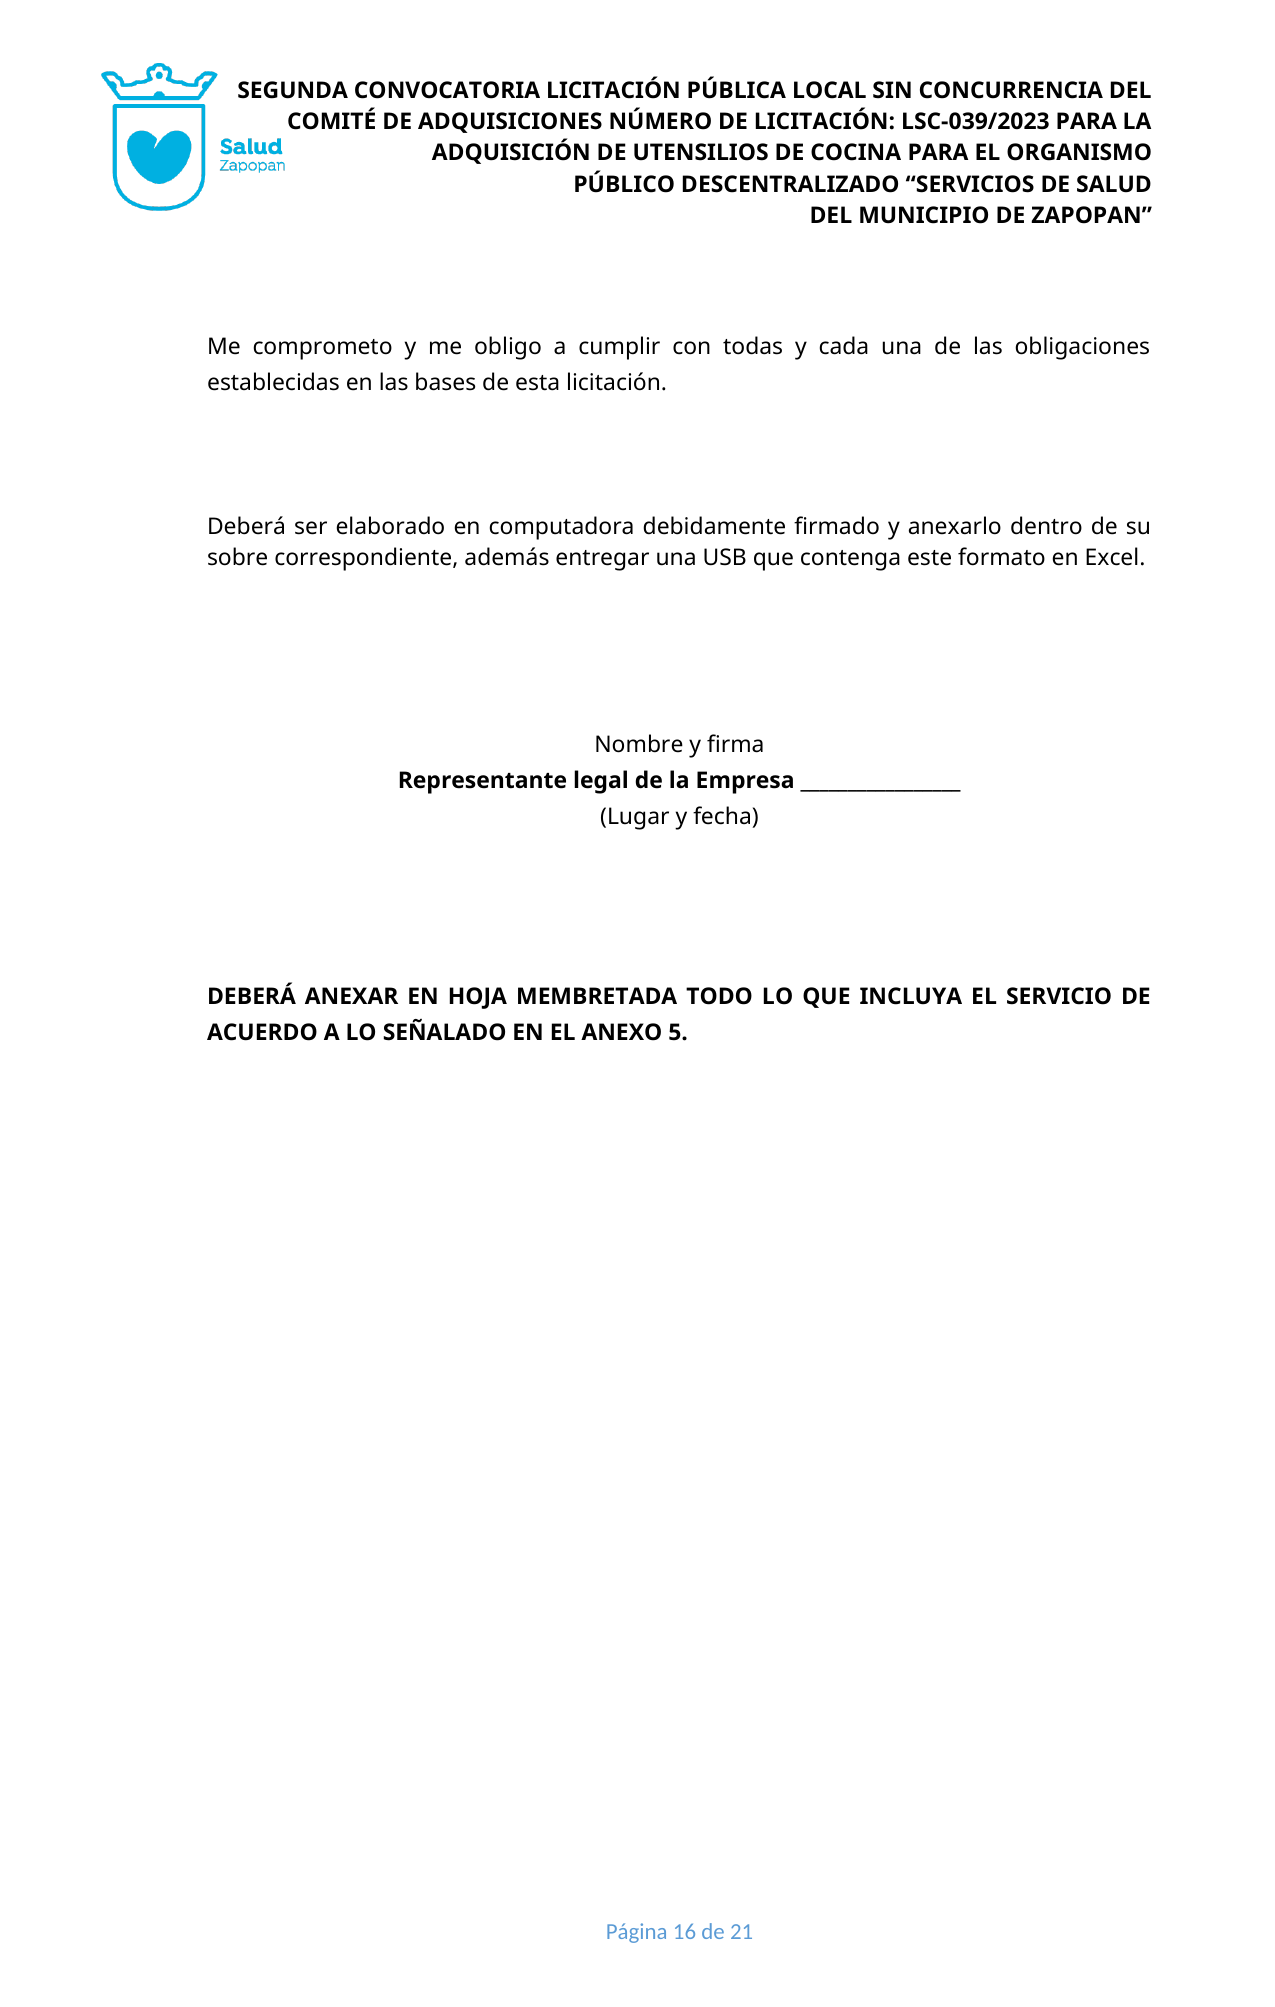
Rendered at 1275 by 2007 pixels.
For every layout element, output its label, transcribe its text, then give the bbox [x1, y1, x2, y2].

text DEBERÁ ANEXAR EN HOJA MEMBRETADA TODO LO QUE INCLUYA EL SERVICIO DE ACUERDO A LO SEÑALADO EN EL ANEXO 5. [207, 980, 1152, 1047]
picture [97, 63, 290, 220]
text (Lugar y fecha) [207, 800, 1152, 831]
text Me comprometo y me obligo a cumplir con todas y cada una de las obligaciones establecidas en las bases de esta licitación. [207, 330, 1152, 397]
text Deberá ser elaborado en computadora debidamente firmado y anexarlo dentro de su sobre correspondiente, además entregar una USB que contenga este formato en Excel. [207, 509, 1152, 572]
text Representante legal de la Empresa _________________ [207, 764, 1152, 796]
text Nombre y firma [207, 728, 1152, 759]
picture [108, 67, 211, 95]
